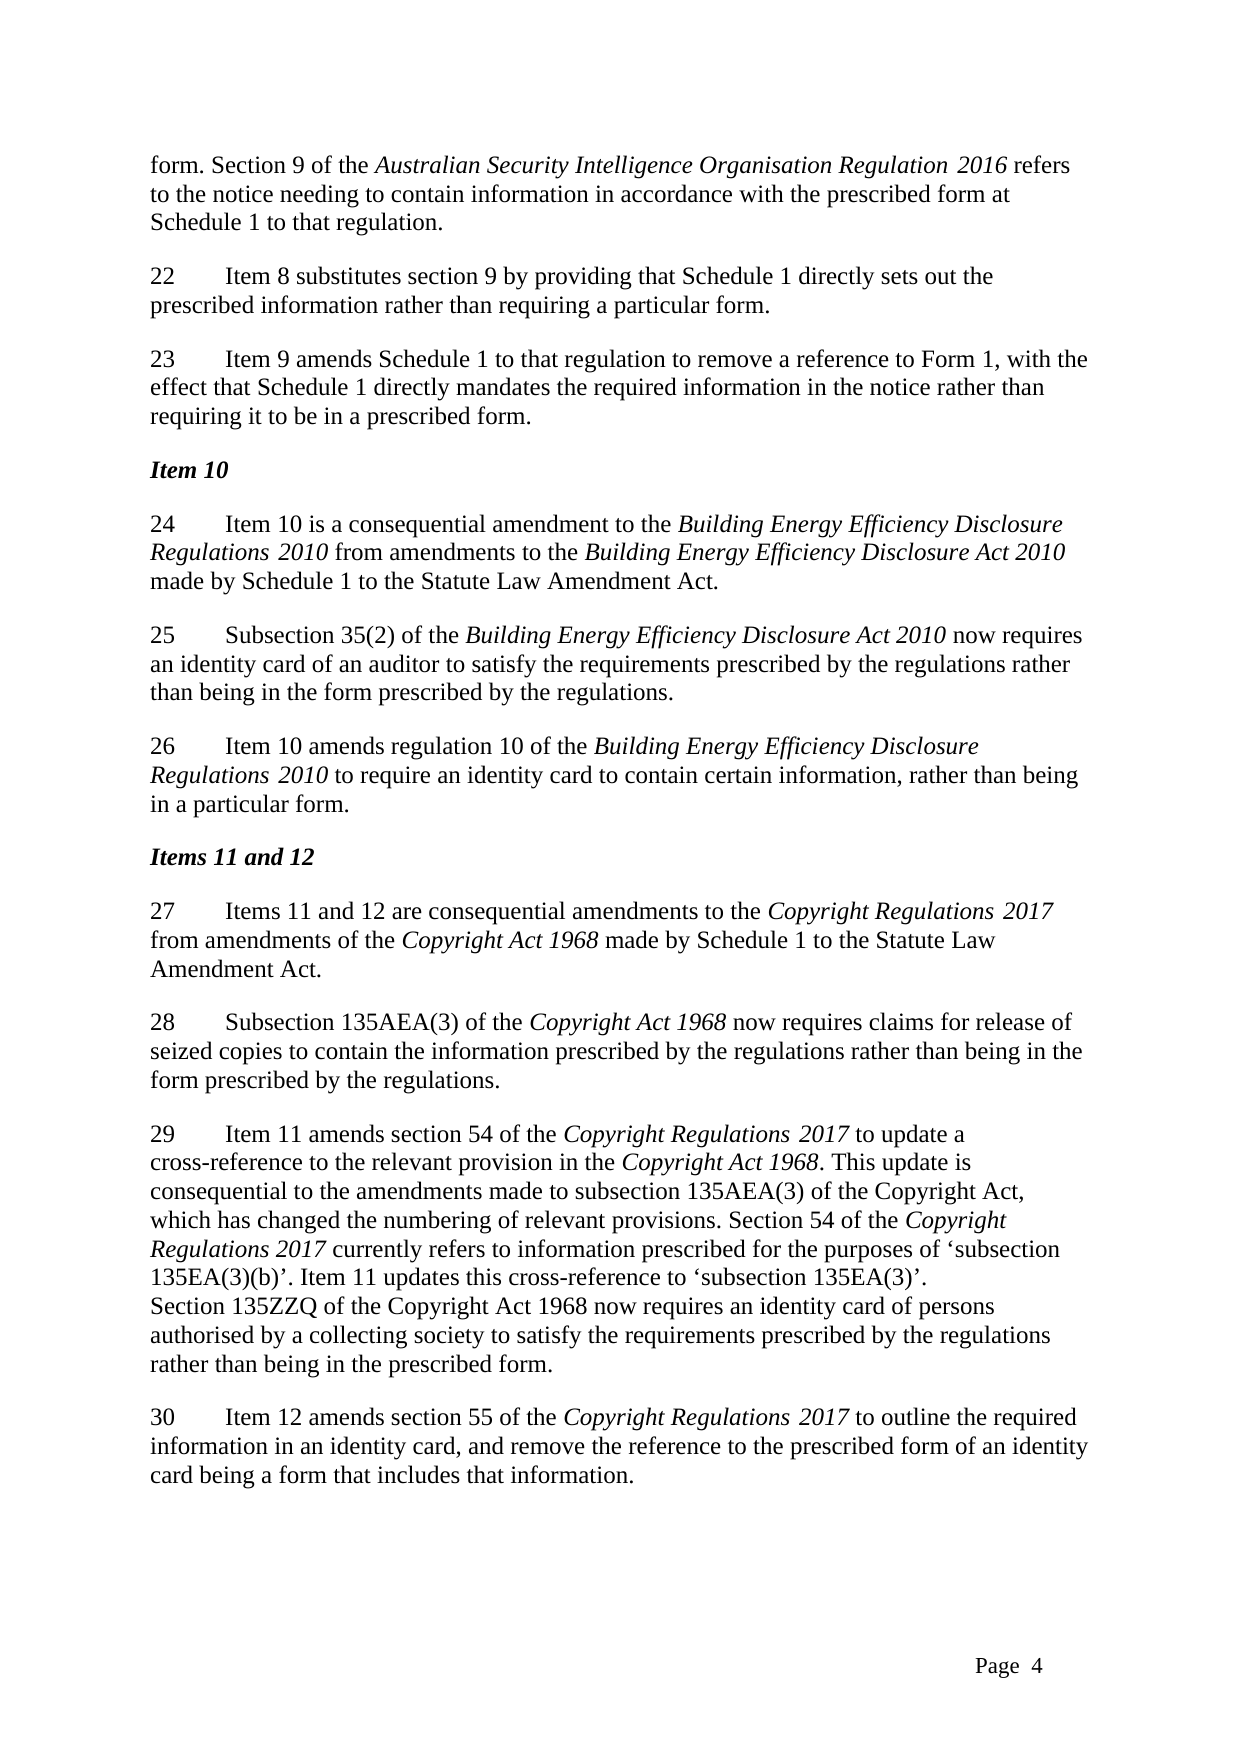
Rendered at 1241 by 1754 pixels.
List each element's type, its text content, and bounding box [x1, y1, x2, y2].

list Subsection 35(2) of the Building Energy Efficiency Disclosure Act 2010 now requires an identity card of an auditor to satisfy the requirements prescribed by the regulations rather than being in the form prescribed by the regulations. [150, 620, 1090, 706]
list Item 9 amends Schedule 1 to that regulation to remove a reference to Form 1, with the effect that Schedule 1 directly mandates the required information in the notice rather than requiring it to be in a prescribed form. [150, 344, 1090, 430]
list Item 8 substitutes section 9 by providing that Schedule 1 directly sets out the prescribed information rather than requiring a particular form. [150, 261, 1090, 319]
list Subsection 135AEA(3) of the Copyright Act 1968 now requires claims for release of seized copies to contain the information prescribed by the regulations rather than being in the form prescribed by the regulations. [150, 1007, 1090, 1094]
text Items 11 and 12 [150, 842, 1090, 871]
list Item 10 amends regulation 10 of the Building Energy Efficiency Disclosure Regulations 2010 to require an identity card to contain certain information, rather than being in a particular form. [150, 731, 1090, 817]
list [150, 150, 1090, 236]
text Item 10 [150, 455, 1090, 484]
list Items 11 and 12 are consequential amendments to the Copyright Regulations 2017 from amendments of the Copyright Act 1968 made by Schedule 1 to the Statute Law Amendment Act. [150, 896, 1090, 982]
list Item 12 amends section 55 of the Copyright Regulations 2017 to outline the required information in an identity card, and remove the reference to the prescribed form of an identity card being a form that includes that information. [150, 1402, 1090, 1489]
list Item 11 amends section 54 of the Copyright Regulations 2017 to update a cross-reference to the relevant provision in the Copyright Act 1968. This update is consequential to the amendments made to subsection 135AEA(3) of the Copyright Act, which has changed the numbering of relevant provisions. Section 54 of the Copyright Regulations 2017 currently refers to information prescribed for the purposes of ‘subsection 135EA(3)(b)’. Item 11 updates this cross-reference to ‘subsection 135EA(3)’. Section 135ZZQ of the Copyright Act 1968 now requires an identity card of persons authorised by a collecting society to satisfy the requirements prescribed by the regulations rather than being in the prescribed form. [150, 1119, 1090, 1377]
list Item 10 is a consequential amendment to the Building Energy Efficiency Disclosure Regulations 2010 from amendments to the Building Energy Efficiency Disclosure Act 2010 made by Schedule 1 to the Statute Law Amendment Act. [150, 509, 1090, 595]
